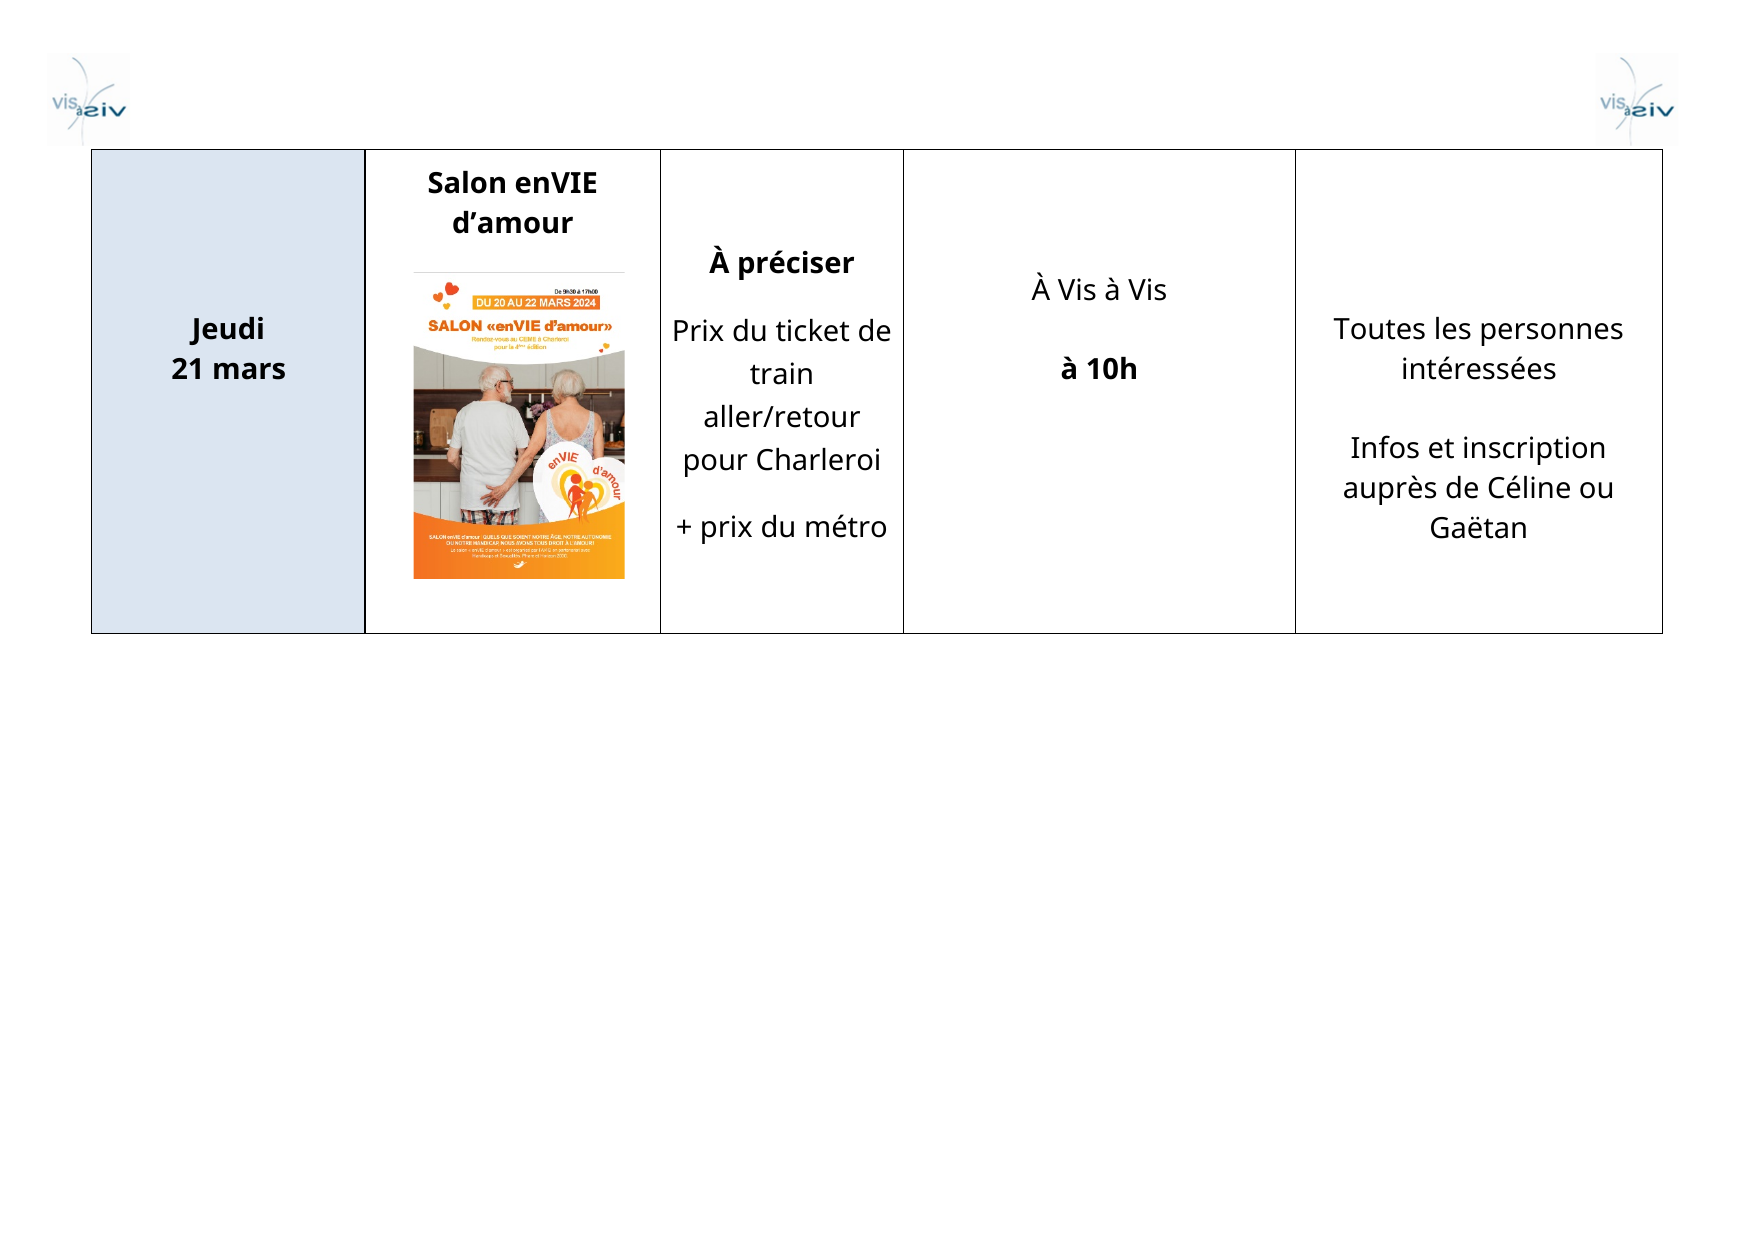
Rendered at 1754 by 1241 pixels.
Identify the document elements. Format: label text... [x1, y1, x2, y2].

picture [412, 272, 625, 576]
table_cell Jeudi 21 mars [92, 150, 364, 633]
table_cell Toutes les personnes intéressées Infos et inscription auprès de Céline ou Gaëtan [1296, 150, 1662, 633]
table_cell À préciser Prix du ticket de train aller/retour pour Charleroi + prix du métro [661, 150, 903, 633]
table_cell Salon enVIE d’amour [366, 150, 660, 633]
picture [45, 53, 130, 144]
picture [1593, 53, 1678, 144]
table_cell À Vis à Vis à 10h [904, 150, 1295, 633]
